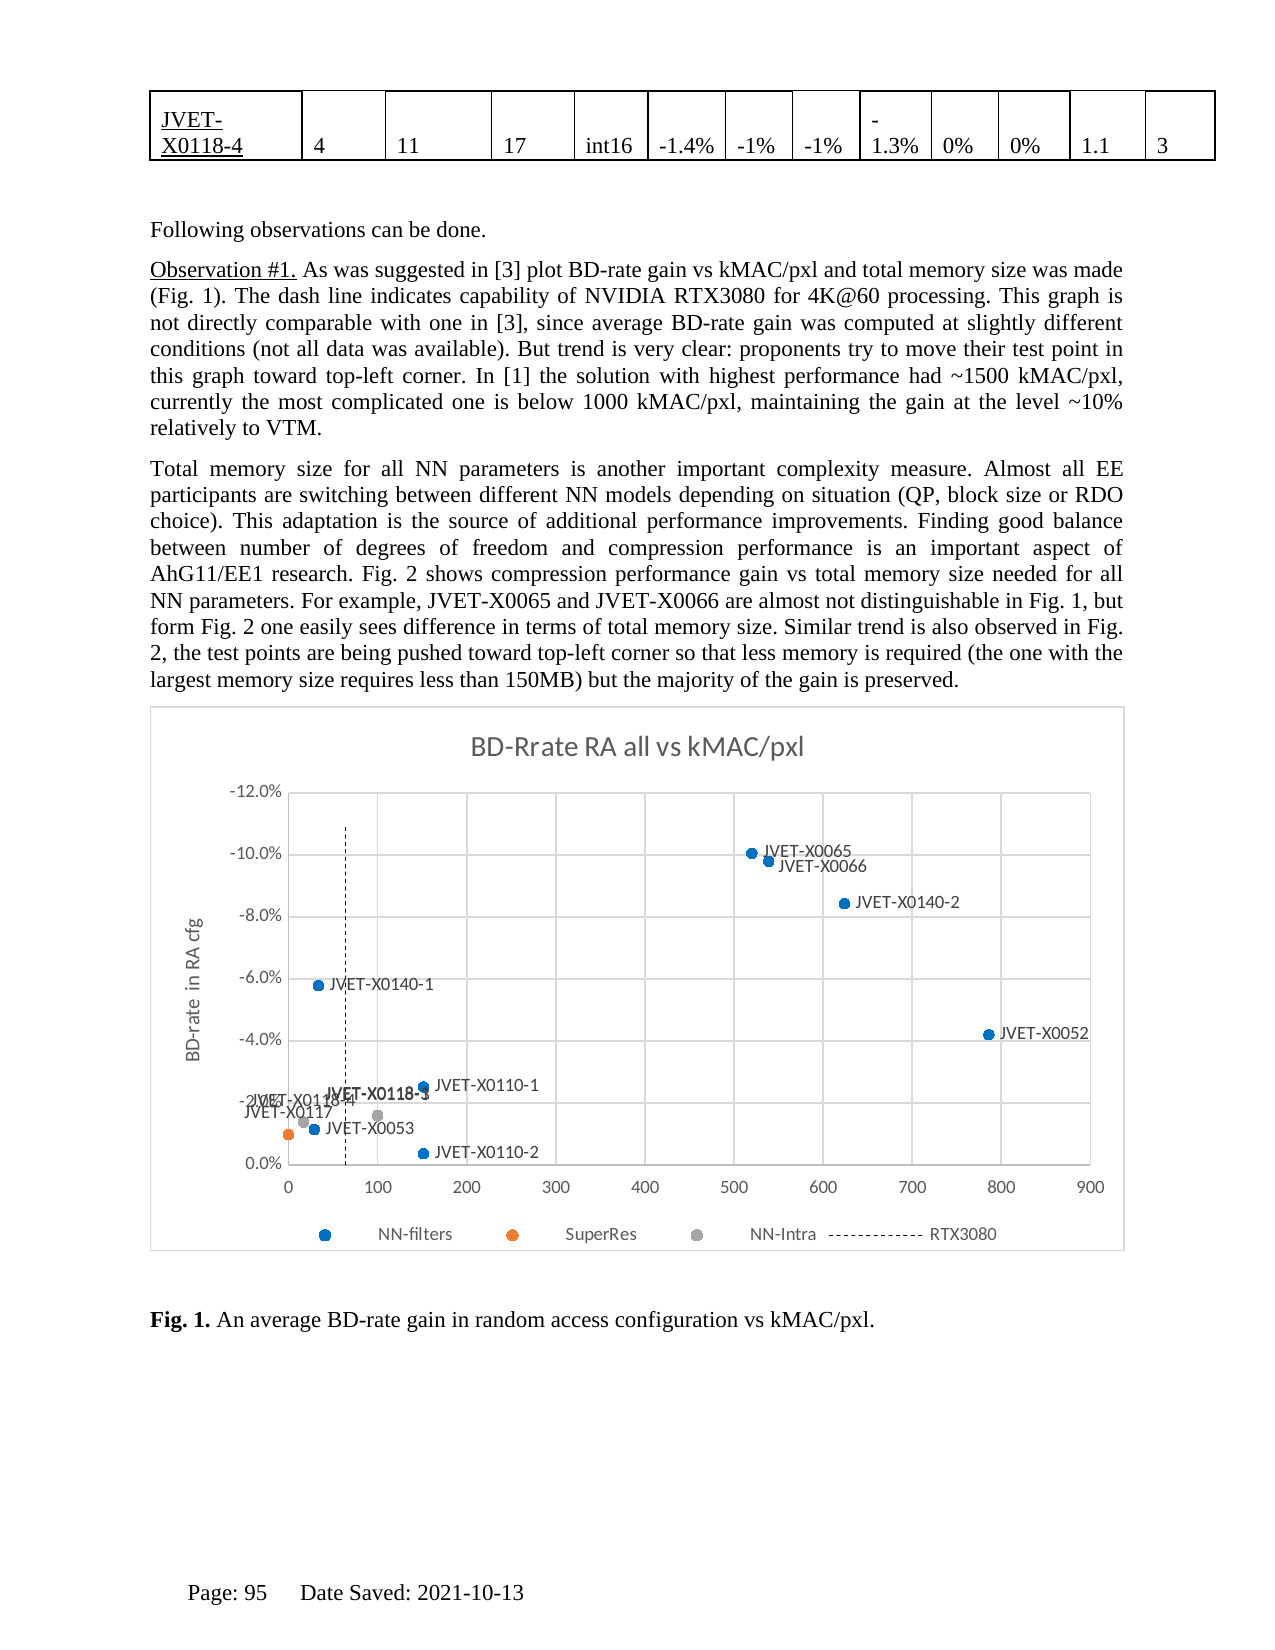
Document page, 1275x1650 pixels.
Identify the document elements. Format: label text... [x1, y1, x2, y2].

text Fig. 1. An average BD-rate gain in random access configuration vs kMAC/pxl. [150, 1306, 1125, 1333]
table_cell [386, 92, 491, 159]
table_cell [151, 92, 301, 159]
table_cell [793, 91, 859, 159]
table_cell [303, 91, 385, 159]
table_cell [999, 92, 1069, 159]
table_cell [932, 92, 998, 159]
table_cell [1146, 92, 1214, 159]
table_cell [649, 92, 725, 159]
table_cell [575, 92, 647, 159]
text Following observations can be done. [150, 216, 1125, 242]
text Observation #1. As was suggested in [3] plot BD-rate gain vs kMAC/pxl and total memory size was made (Fig. 1). The dash line indicates capability of NVIDIA RTX3080 for 4K@60 processing. This graph is not directly comparable with one in [3], since average BD-rate gain was computed at slightly different conditions (not all data was available). But trend is very clear: proponents try to move their test point in this graph toward top-left corner. In [1] the solution with highest performance had ~1500 kMAC/pxl, currently the most complicated one is below 1000 kMAC/pxl, maintaining the gain at the level ~10% relatively to VTM. [150, 256, 1125, 441]
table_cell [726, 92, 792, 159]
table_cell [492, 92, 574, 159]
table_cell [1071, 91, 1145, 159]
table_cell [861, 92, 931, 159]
text Total memory size for all NN parameters is another important complexity measure. Almost all EE participants are switching between different NN models depending on situation (QP, block size or RDO choice). This adaptation is the source of additional performance improvements. Finding good balance between number of degrees of freedom and compression performance is an important aspect of AhG11/EE1 research. Fig. 2 shows compression performance gain vs total memory size needed for all NN parameters. For example, JVET-X0065 and JVET-X0066 are almost not distinguishable in Fig. 1, but form Fig. 2 one easily sees difference in terms of total memory size. Similar trend is also observed in Fig. 2, the test points are being pushed toward top-left corner so that less memory is required (the one with the largest memory size requires less than 150MB) but the majority of the gain is preserved. [150, 455, 1125, 692]
